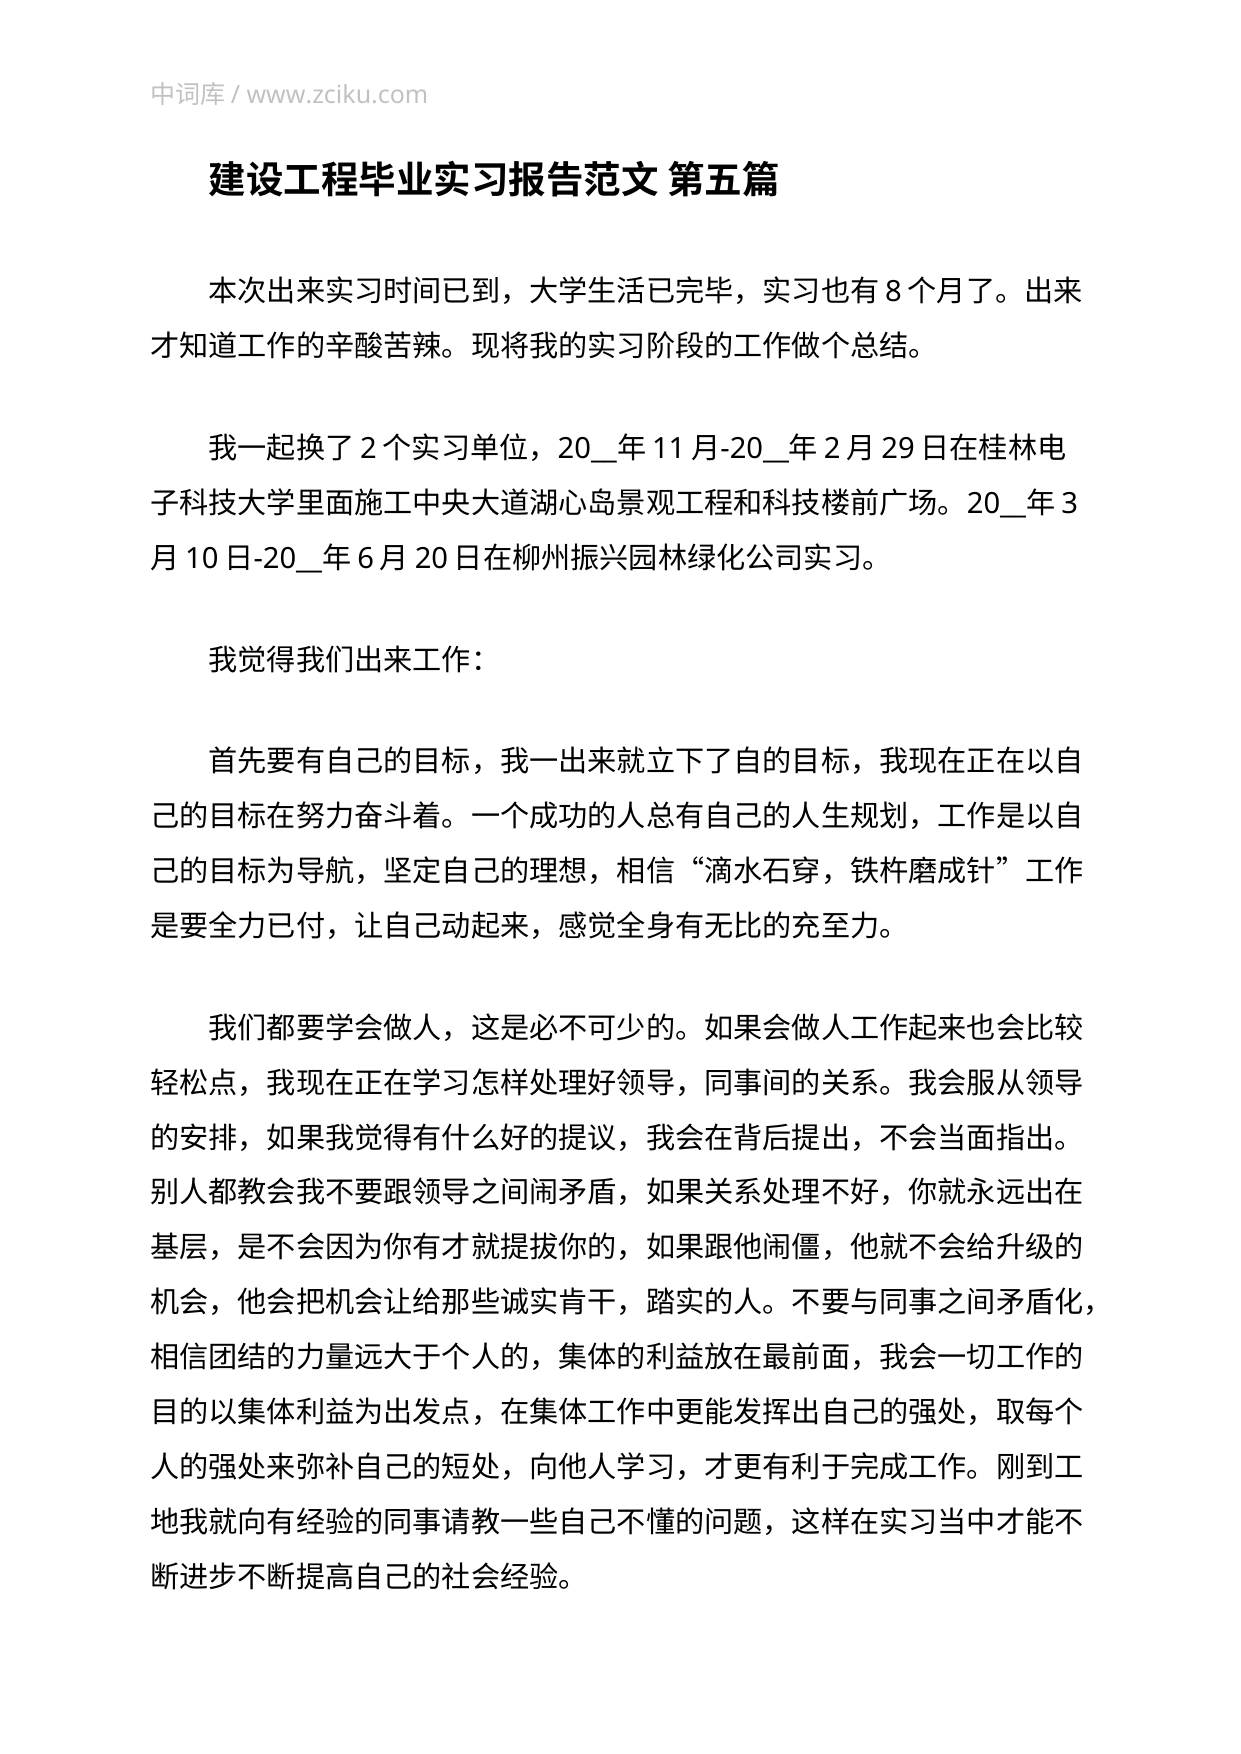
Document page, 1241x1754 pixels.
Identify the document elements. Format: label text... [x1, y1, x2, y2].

text 本次出来实习时间已到，大学生活已完毕，实习也有8个月了。出来才知道工作的辛酸苦辣。现将我的实习阶段的工作做个总结。 [150, 267, 1090, 365]
text 建设工程毕业实习报告范文 第五篇 [150, 150, 1090, 204]
text 我一起换了2个实习单位，20__年11月-20__年2月29日在桂林电子科技大学里面施工中央大道湖心岛景观工程和科技楼前广场。20__年3月10日-20__年6月20日在柳州振兴园林绿化公司实习。 [150, 424, 1090, 577]
text 我觉得我们出来工作： [150, 636, 1090, 678]
text 首先要有自己的目标，我一出来就立下了自的目标，我现在正在以自己的目标在努力奋斗着。一个成功的人总有自己的人生规划，工作是以自己的目标为导航，坚定自己的理想，相信“滴水石穿，铁杵磨成针”工作是要全力已付，让自己动起来，感觉全身有无比的充至力。 [150, 738, 1090, 945]
text 我们都要学会做人，这是必不可少的。如果会做人工作起来也会比较轻松点，我现在正在学习怎样处理好领导，同事间的关系。我会服从领导的安排，如果我觉得有什么好的提议，我会在背后提出，不会当面指出。别人都教会我不要跟领导之间闹矛盾，如果关系处理不好，你就永远出在基层，是不会因为你有才就提拔你的，如果跟他闹僵，他就不会给升级的机会，他会把机会让给那些诚实肯干，踏实的人。不要与同事之间矛盾化，相信团结的力量远大于个人的，集体的利益放在最前面，我会一切工作的目的以集体利益为出发点，在集体工作中更能发挥出自己的强处，取每个人的强处来弥补自己的短处，向他人学习，才更有利于完成工作。刚到工地我就向有经验的同事请教一些自己不懂的问题，这样在实习当中才能不断进步不断提高自己的社会经验。 [150, 1004, 1090, 1596]
